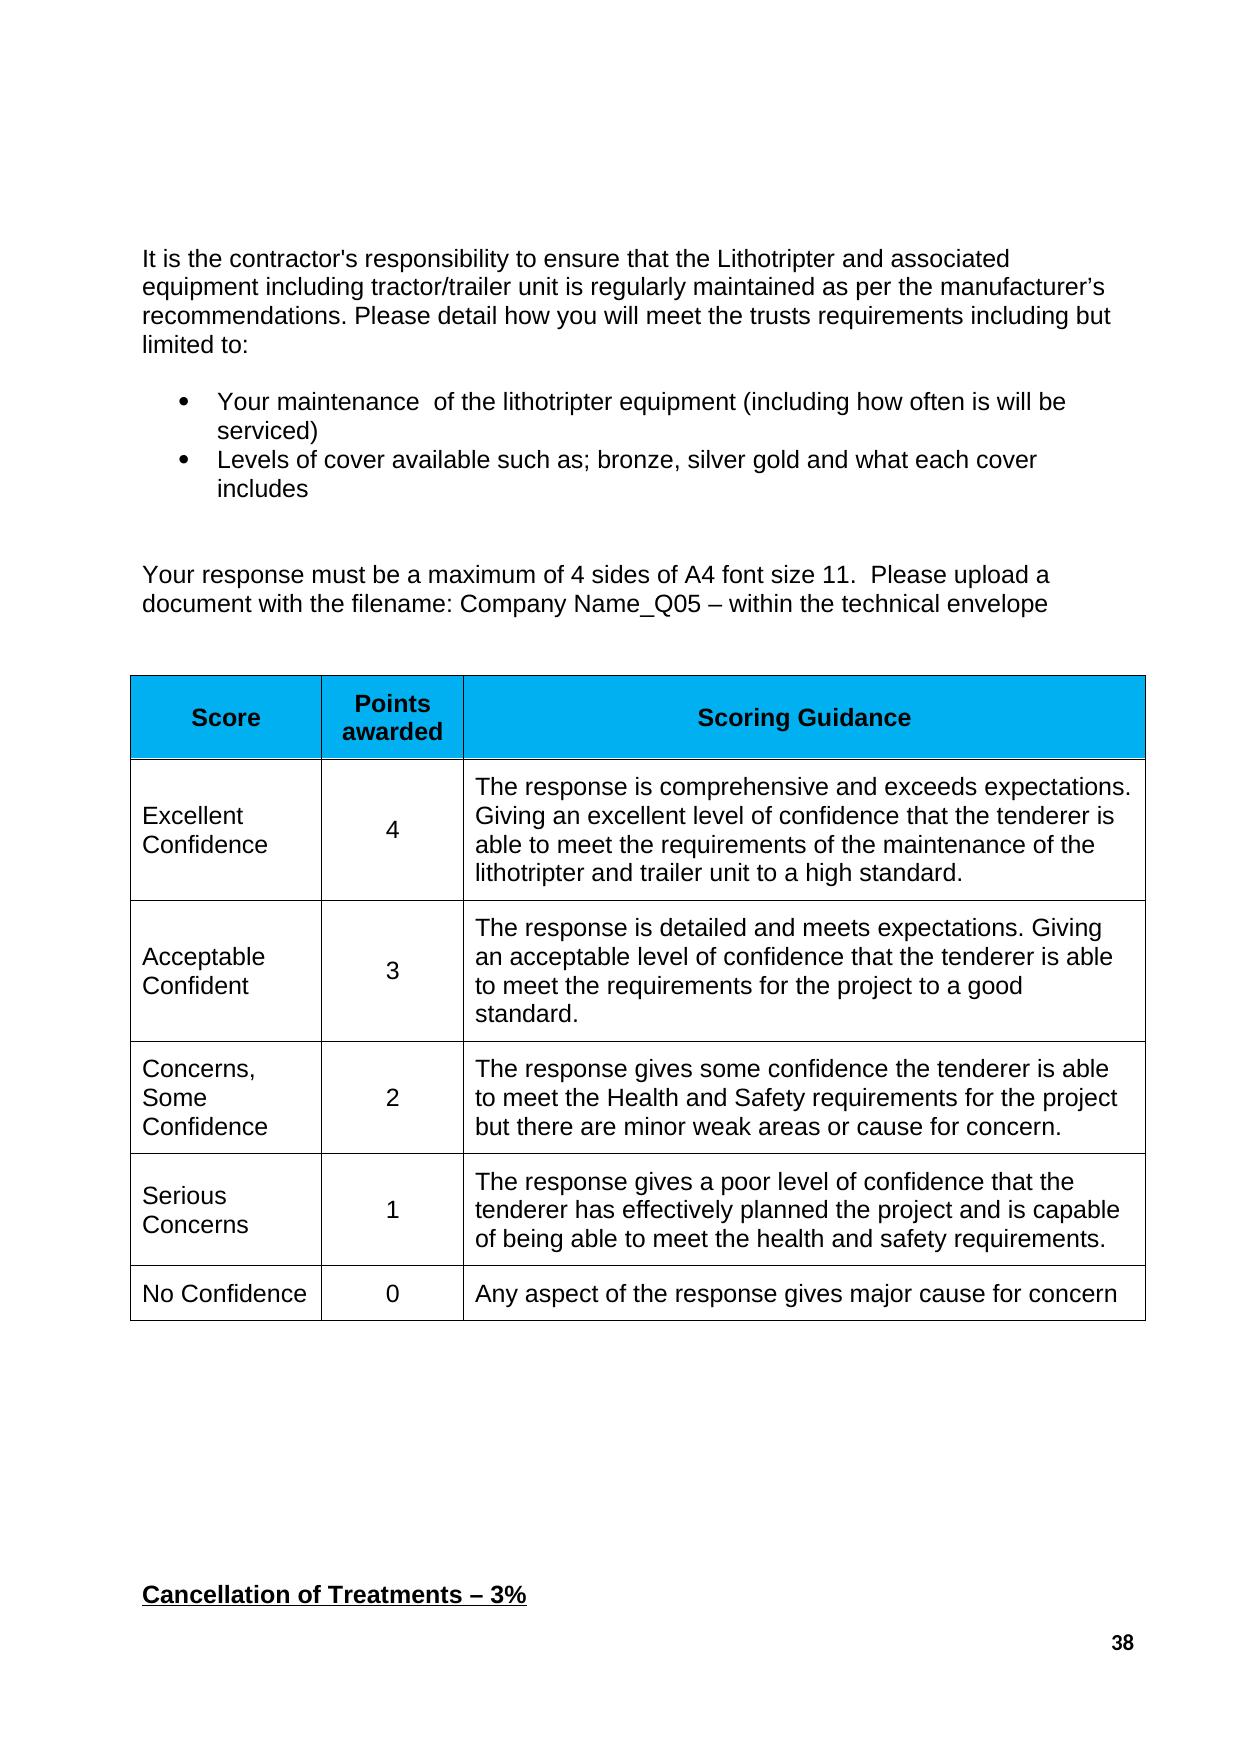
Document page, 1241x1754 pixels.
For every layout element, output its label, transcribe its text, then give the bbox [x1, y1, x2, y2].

table_cell Concerns, Some Confidence [131, 1042, 321, 1153]
text Your response must be a maximum of 4 sides of A4 font size 11. Please upload a document with the filename: Company Name_Q05 – within the technical envelope [142, 560, 1134, 617]
table_cell Any aspect of the response gives major cause for concern [464, 1266, 1145, 1320]
table_cell The response is comprehensive and exceeds expectations. Giving an excellent level of confidence that the tenderer is able to meet the requirements of the maintenance of the lithotripter and trailer unit to a high standard. [464, 760, 1145, 899]
table_cell The response gives some confidence the tenderer is able to meet the Health and Safety requirements for the project but there are minor weak areas or cause for concern. [464, 1042, 1145, 1153]
table_cell Acceptable Confident [131, 901, 321, 1041]
table_cell 3 [322, 901, 463, 1041]
table_cell 0 [322, 1266, 463, 1320]
table_cell Excellent Confidence [131, 760, 321, 899]
table_cell Serious Concerns [131, 1154, 321, 1265]
table_cell 2 [322, 1042, 463, 1153]
text Cancellation of Treatments – 3% [142, 1580, 1134, 1608]
table_header Score [131, 676, 321, 758]
table_header Scoring Guidance [464, 676, 1145, 758]
list Levels of cover available such as; bronze, silver gold and what each cover includes [179, 445, 1134, 502]
table_cell 4 [322, 760, 463, 899]
text It is the contractor's responsibility to ensure that the Lithotripter and associated equipment including tractor/trailer unit is regularly maintained as per the manufacturer’s recommendations. Please detail how you will meet the trusts requirements including but limited to: [142, 243, 1134, 358]
table_cell The response gives a poor level of confidence that the tenderer has effectively planned the project and is capable of being able to meet the health and safety requirements. [464, 1154, 1145, 1265]
table_cell 1 [322, 1154, 463, 1265]
table_header Points awarded [322, 676, 463, 758]
list Your maintenance of the lithotripter equipment (including how often is will be serviced) [179, 387, 1134, 445]
table_cell No Confidence [131, 1266, 321, 1320]
table_cell The response is detailed and meets expectations. Giving an acceptable level of confidence that the tenderer is able to meet the requirements for the project to a good standard. [464, 901, 1145, 1041]
